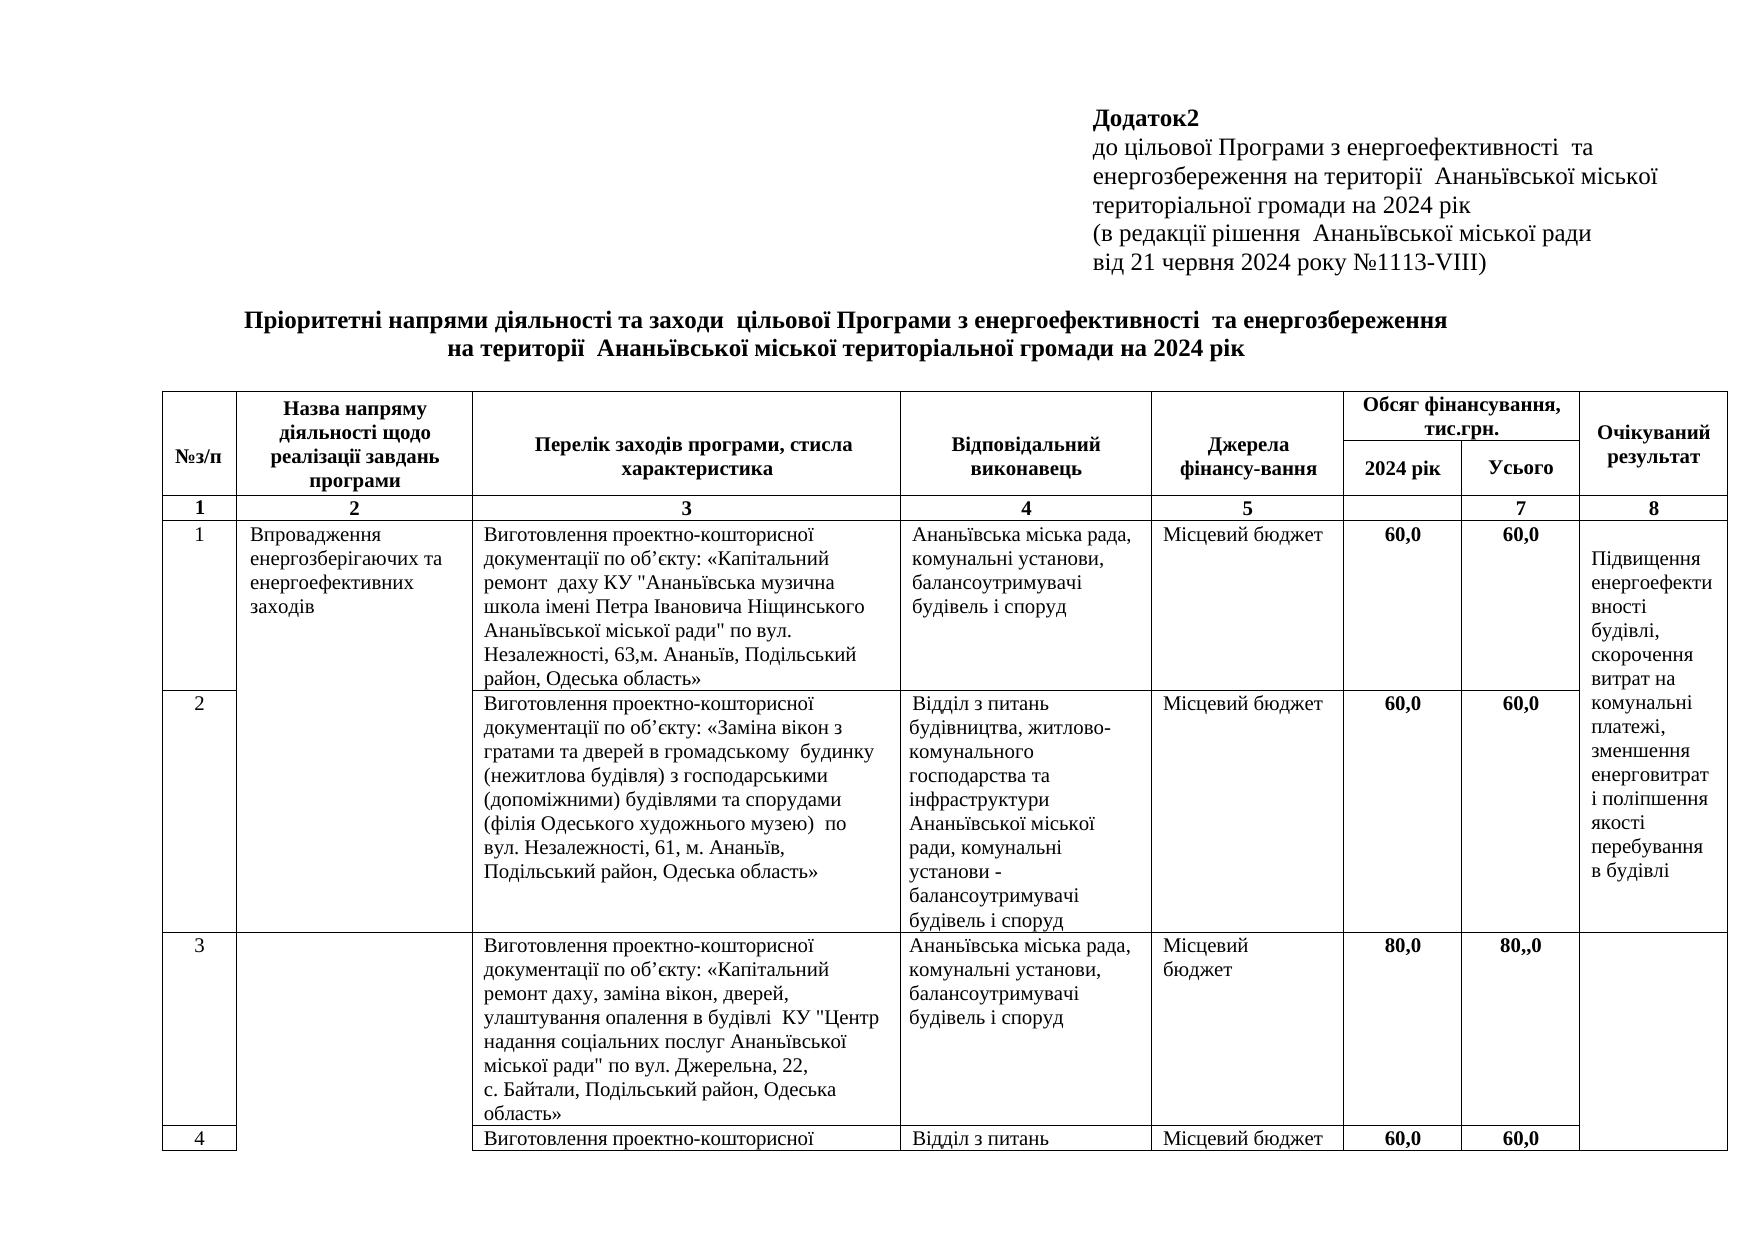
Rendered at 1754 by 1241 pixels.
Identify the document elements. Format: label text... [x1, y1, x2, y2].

text на території Ананьївської міської територіальної громади на 2024 рік [161, 333, 1531, 362]
table_header №з/п [163, 392, 236, 495]
table_cell [237, 933, 472, 1150]
table_cell Виготовлення проектно-кошторисної документації по об’єкту: «Заміна вікон з гратами та дверей в громадському будинку (нежитлова будівля) з господарськими (допоміжними) будівлями та спорудами (філія Одеського художнього музею) по вул. Незалежності, 61, м. Ананьїв, Подільський район, Одеська область» [473, 691, 900, 932]
table_cell 1 [163, 521, 236, 690]
table_cell 4 [163, 1126, 236, 1150]
text до цільової Програми з енергоефективності та енергозбереження на території Ананьївської міської територіальної громади на 2024 рік [1093, 132, 1665, 218]
table_cell Ананьївська міська рада, комунальні установи, балансоутримувачі будівель і споруд [901, 933, 1151, 1125]
table_cell 2 [163, 691, 236, 932]
table_header Назва напряму діяльності щодо реалізації завдань програми [237, 392, 472, 495]
table_cell 4 [901, 496, 1151, 520]
table_cell 2024 рік [1344, 441, 1461, 495]
table_cell [1580, 933, 1727, 1150]
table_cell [473, 1126, 900, 1150]
table_cell Місцевий бюджет [1152, 933, 1343, 1125]
table_cell Місцевий бюджет [1152, 521, 1343, 690]
table_cell 5 [1152, 496, 1343, 520]
text від 21 червня 2024 року №1113-VIII) [1093, 247, 1665, 276]
table_header Джерела фінансу-вання [1152, 392, 1343, 495]
table_cell Місцевий бюджет [1152, 1126, 1343, 1150]
table_header Відповідальний виконавець [901, 392, 1151, 495]
table_cell 8 [1580, 496, 1727, 520]
table_cell Ананьївська міська рада, комунальні установи, балансоутримувачі будівель і споруд [901, 521, 1151, 690]
table_cell 7 [1462, 496, 1579, 520]
table_cell 1 [163, 496, 236, 520]
table_cell 80,,0 [1462, 933, 1579, 1125]
table_cell 60,0 [1344, 521, 1461, 690]
table_cell Місцевий бюджет [1152, 691, 1343, 932]
table_header Обсяг фінансування, тис.грн. [1344, 392, 1579, 440]
table_cell 60,0 [1462, 521, 1579, 690]
table_cell Виготовлення проектно-кошторисної документації по об’єкту: «Капітальний ремонт даху КУ "Ананьївська музична школа імені Петра Івановича Ніщинського Ананьївської міської ради" по вул. Незалежності, 63,м. Ананьїв, Подільський район, Одеська область» [473, 521, 900, 690]
table_cell 2 [237, 496, 472, 520]
text (в редакції рішення Ананьївської міської ради [1093, 218, 1665, 247]
table_cell 60,0 [1344, 1126, 1461, 1150]
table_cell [901, 1126, 1151, 1150]
table_cell 60,0 [1462, 1126, 1579, 1150]
table_cell 80,0 [1344, 933, 1461, 1125]
table_cell 3 [473, 496, 900, 520]
table_cell [1344, 496, 1461, 520]
table_cell 3 [163, 933, 236, 1125]
table_cell Усього [1462, 441, 1579, 495]
table_cell Впровадження енергозберігаючих та енергоефективних заходів [237, 521, 472, 932]
table_cell Виготовлення проектно-кошторисної документації по об’єкту: «Капітальний ремонт даху, заміна вікон, дверей, улаштування опалення в будівлі КУ "Центр надання соціальних послуг Ананьївської міської ради" по вул. Джерельна, 22, с. Байтали, Подільський район, Одеська область» [473, 933, 900, 1125]
table_cell 60,0 [1462, 691, 1579, 932]
text Пріоритетні напрями діяльності та заходи цільової Програми з енергоефективності та енергозбереження [161, 305, 1531, 333]
table_header Очікуваний результат [1580, 392, 1727, 495]
table_header Перелік заходів програми, стисла характеристика [473, 392, 900, 495]
text Додаток2 [1093, 103, 1665, 132]
table_cell Підвищення енергоефективності будівлі, скорочення витрат на комунальні платежі, зменшення енерговитрат і поліпшення якості перебування в будівлі [1580, 521, 1727, 932]
table_cell 60,0 [1344, 691, 1461, 932]
